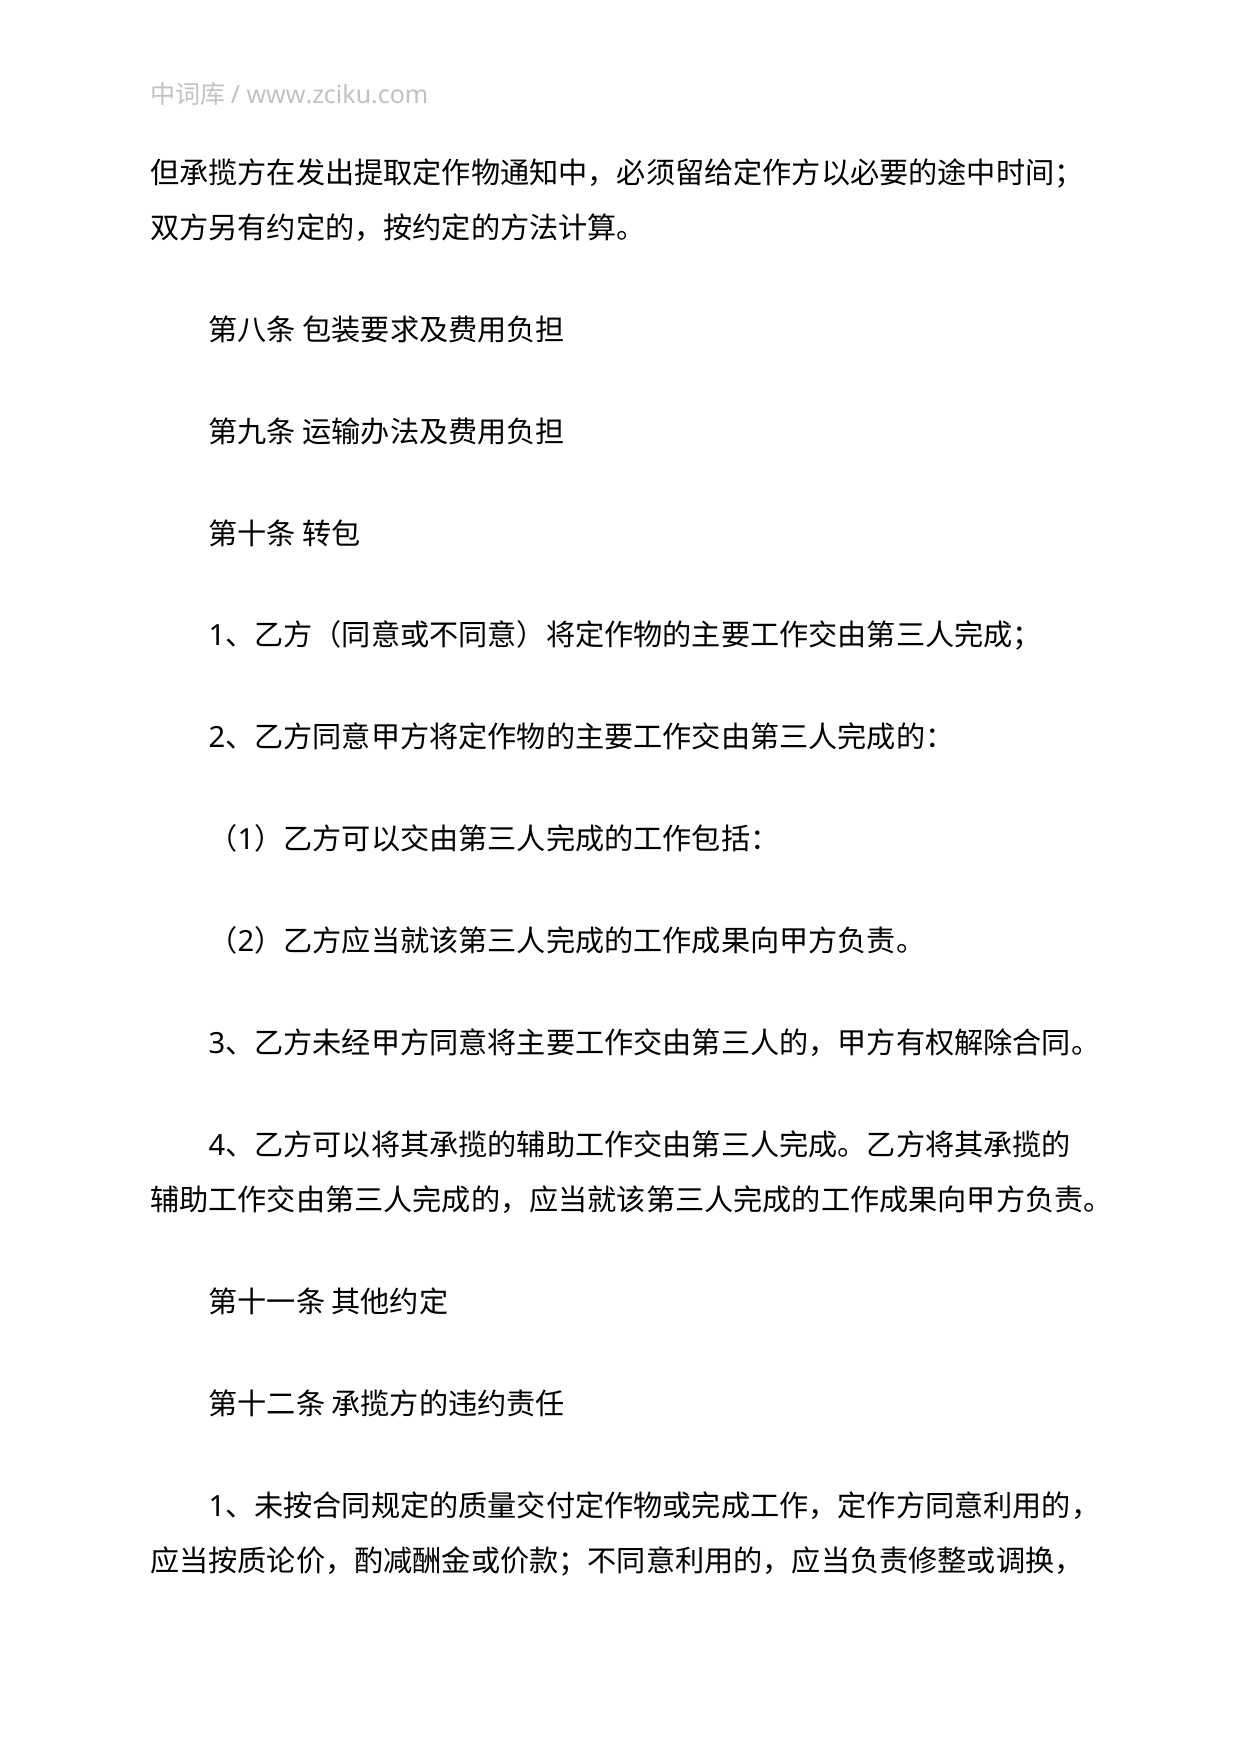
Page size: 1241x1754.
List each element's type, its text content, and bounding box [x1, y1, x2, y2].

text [150, 1482, 1090, 1579]
text 2、乙方同意甲方将定作物的主要工作交由第三人完成的： [150, 714, 1090, 756]
text 第十二条 承揽方的违约责任 [150, 1380, 1090, 1423]
text 第八条 包装要求及费用负担 [150, 307, 1090, 349]
text 第十条 转包 [150, 510, 1090, 552]
text 1、乙方（同意或不同意）将定作物的主要工作交由第三人完成； [150, 612, 1090, 654]
text 3、乙方未经甲方同意将主要工作交由第三人的，甲方有权解除合同。 [150, 1020, 1090, 1062]
text 4、乙方可以将其承揽的辅助工作交由第三人完成。乙方将其承揽的辅助工作交由第三人完成的，应当就该第三人完成的工作成果向甲方负责。 [150, 1122, 1090, 1219]
text （2）乙方应当就该第三人完成的工作成果向甲方负责。 [150, 918, 1090, 960]
text 第十一条 其他约定 [150, 1279, 1090, 1321]
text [150, 150, 1090, 247]
text 第九条 运输办法及费用负担 [150, 408, 1090, 451]
text （1）乙方可以交由第三人完成的工作包括： [150, 816, 1090, 858]
